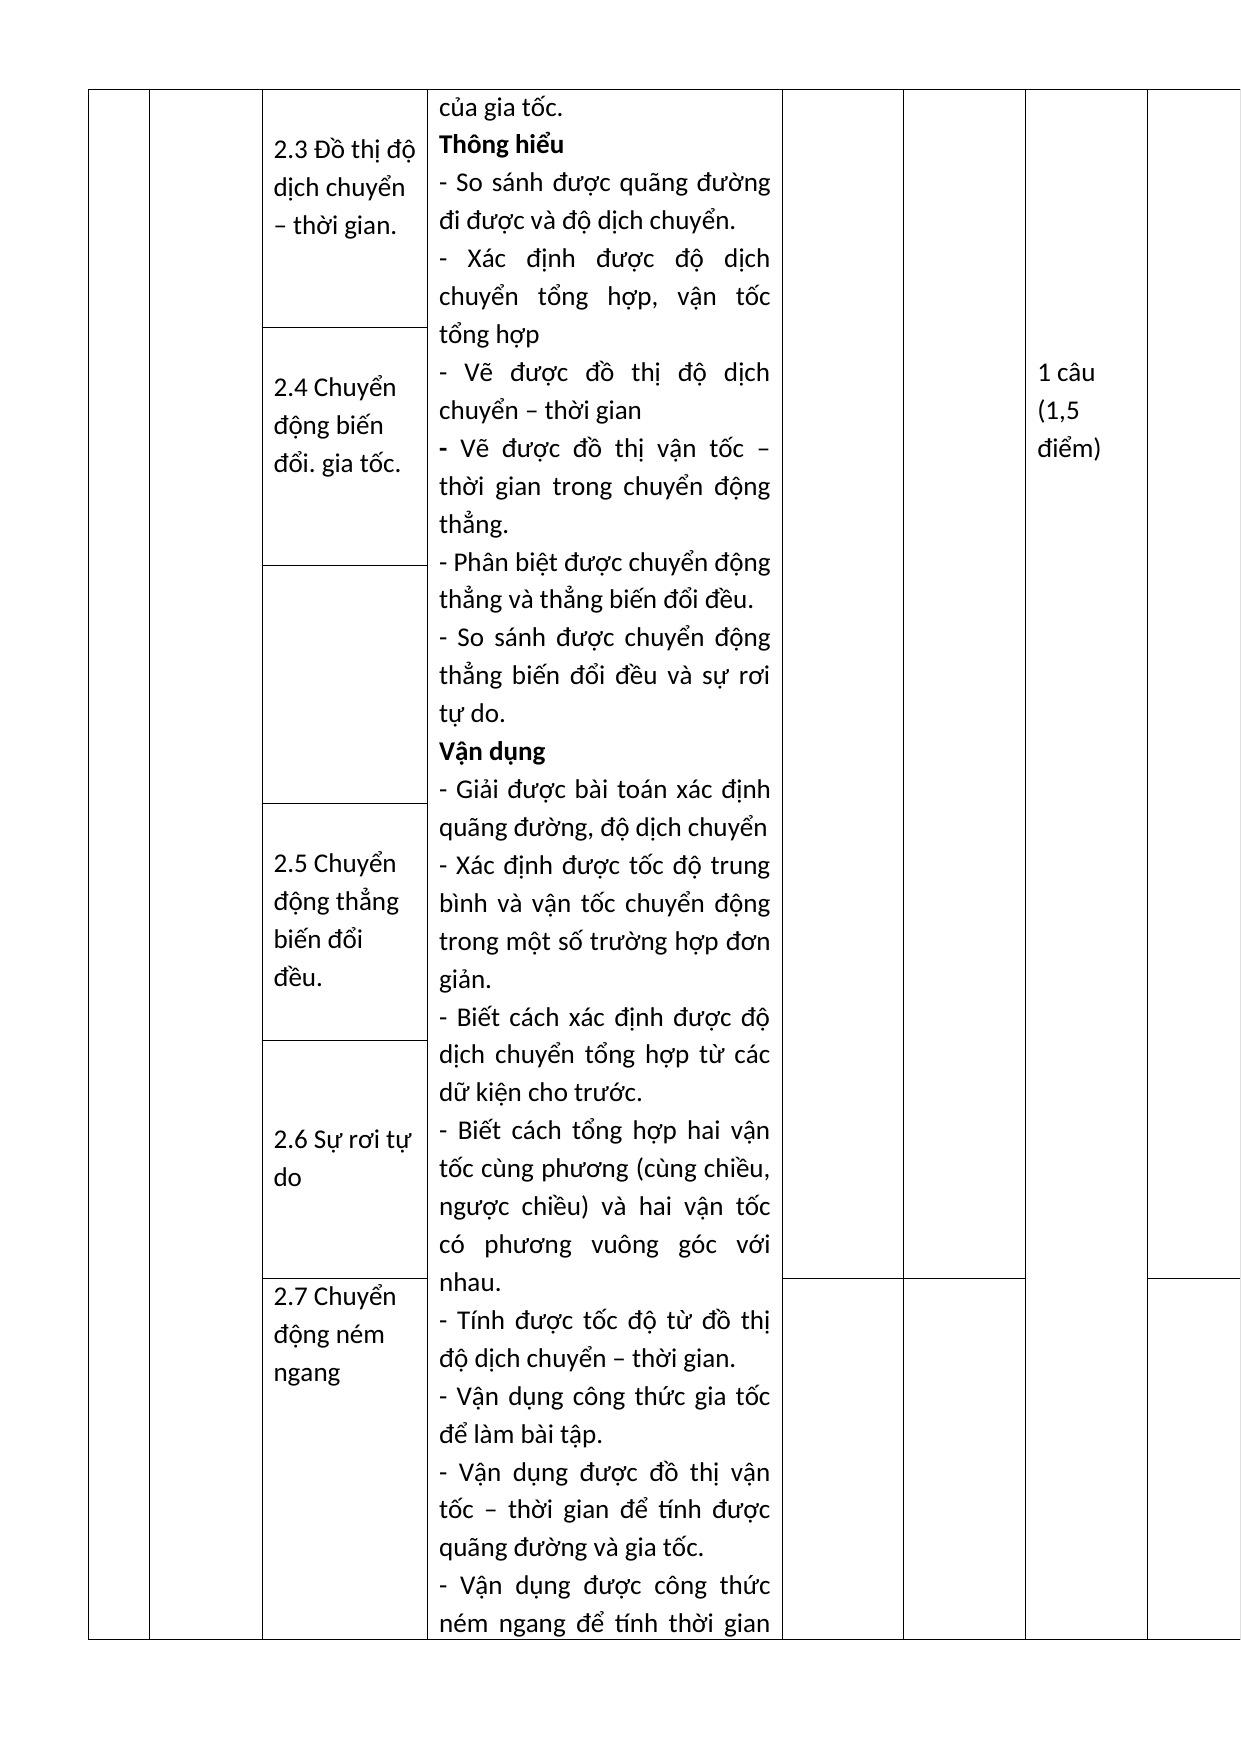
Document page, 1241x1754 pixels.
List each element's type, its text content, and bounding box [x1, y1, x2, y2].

table_cell [783, 1279, 903, 1639]
table_cell [1148, 1279, 1240, 1639]
table_cell 2.5 Chuyển động thẳng biến đổi đều. [263, 804, 427, 1040]
table_cell 2.3 Đồ thị độ dịch chuyển – thời gian. [263, 90, 427, 327]
table_cell [263, 566, 427, 802]
table_cell 2.6 Sự rơi tự do [263, 1041, 427, 1278]
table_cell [263, 1279, 427, 1639]
table_cell 2.4 Chuyển động biến đổi. gia tốc. [263, 328, 427, 564]
table_cell [904, 1279, 1025, 1639]
